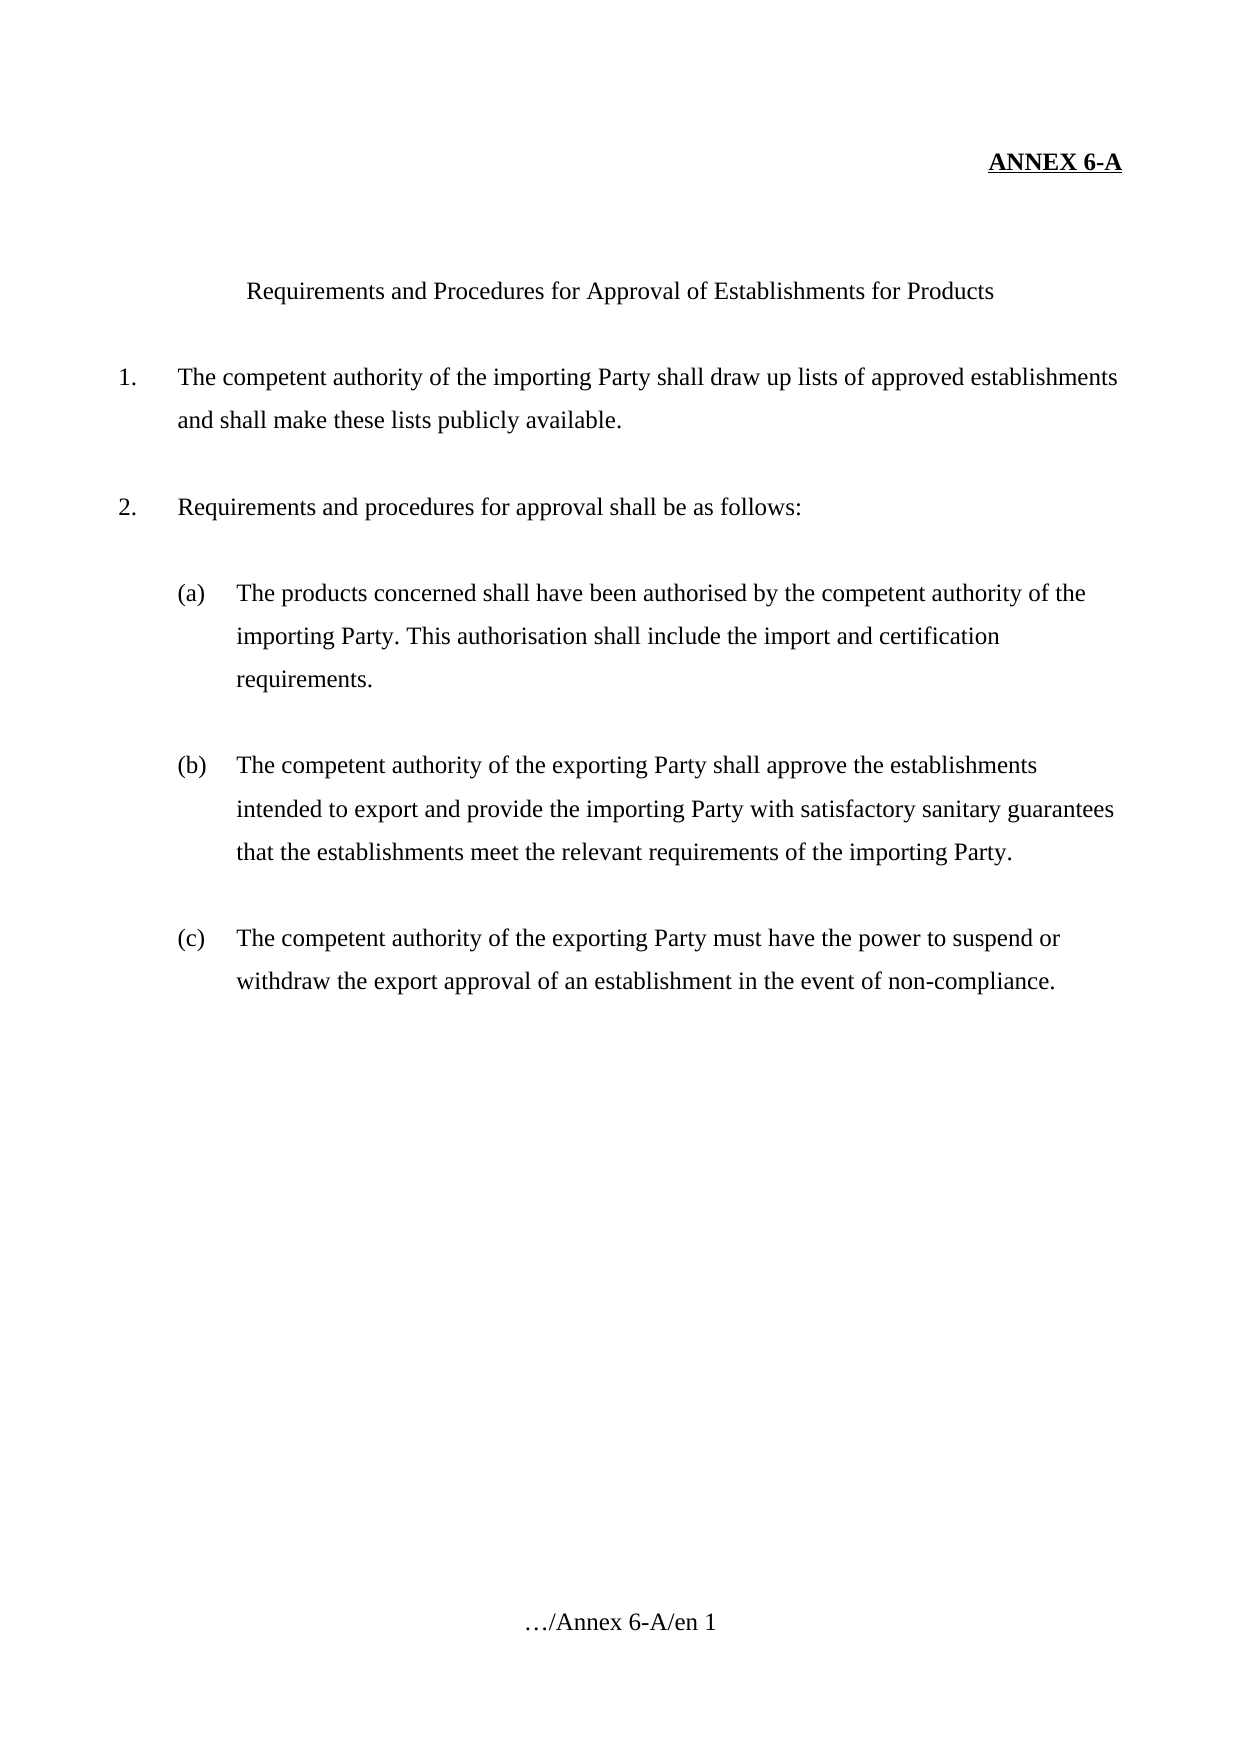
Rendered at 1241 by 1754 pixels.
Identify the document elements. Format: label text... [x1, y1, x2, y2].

text (c) The competent authority of the exporting Party must have the power to suspend or withdraw the export approval of an establishment in the event of non-compliance. [177, 923, 1122, 995]
text (a) The products concerned shall have been authorised by the competent authority of the importing Party. This authorisation shall include the import and certification requirements. [177, 578, 1122, 693]
text Requirements and Procedures for Approval of Establishments for Products [118, 276, 1122, 305]
text 1. The competent authority of the importing Party shall draw up lists of approved establishments and shall make these lists publicly available. [118, 362, 1122, 434]
text (b) The competent authority of the exporting Party shall approve the establishments intended to export and provide the importing Party with satisfactory sanitary guarantees that the establishments meet the relevant requirements of the importing Party. [177, 751, 1122, 866]
text 2. Requirements and procedures for approval shall be as follows: [118, 492, 1122, 521]
text ANNEX 6-A [118, 147, 1122, 176]
